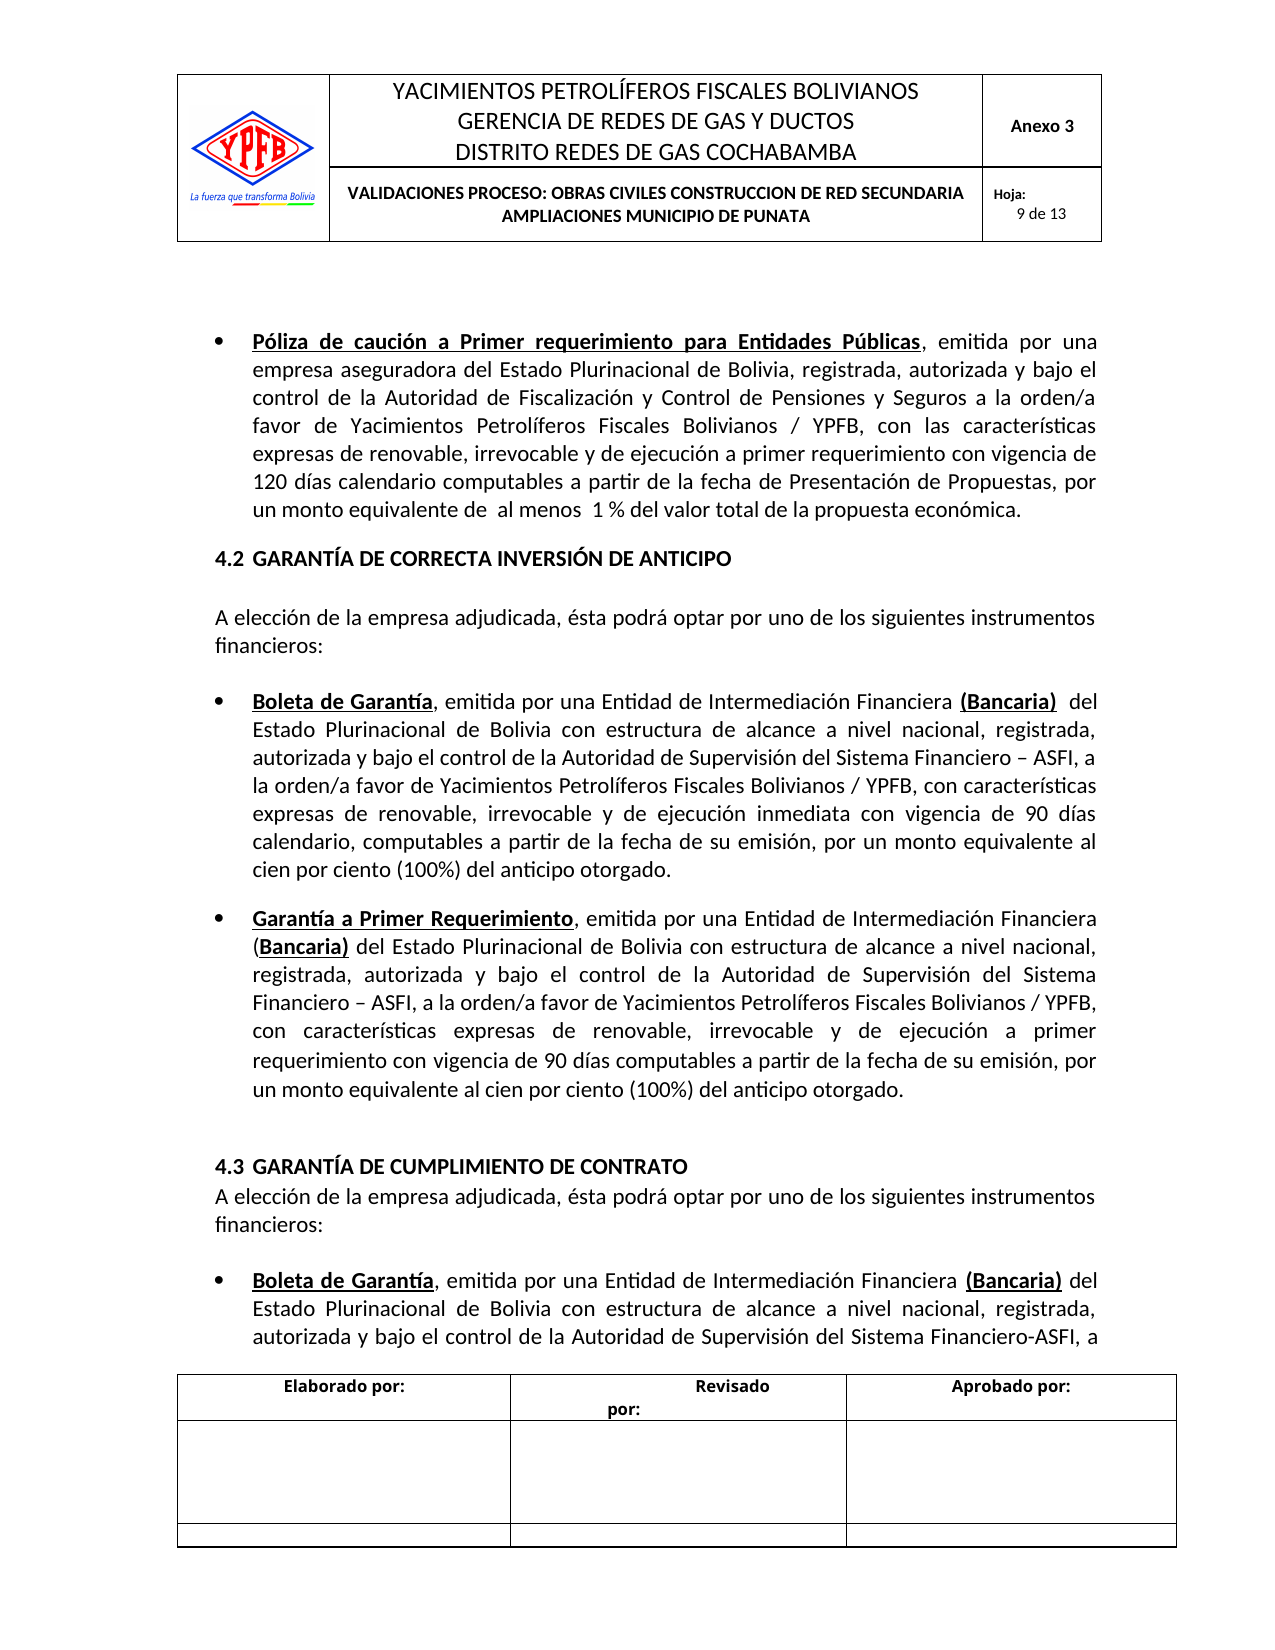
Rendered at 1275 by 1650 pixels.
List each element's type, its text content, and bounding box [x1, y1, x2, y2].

list Boleta de Garantía, emitida por una Entidad de Intermediación Financiera (Bancaria) del Estado Plurinacional de Bolivia con estructura de alcance a nivel nacional, registrada, autorizada y bajo el control de la Autoridad de Supervisión del Sistema Financiero – ASFI, a la orden/a favor de Yacimientos Petrolíferos Fiscales Bolivianos / YPFB, con características expresas de renovable, irrevocable y de ejecución inmediata con vigencia de 90 días calendario, computables a partir de la fecha de su emisión, por un monto equivalente al cien por ciento (100%) del anticipo otorgado. [215, 687, 1098, 883]
list Garantía a Primer Requerimiento, emitida por una Entidad de Intermediación Financiera (Bancaria) del Estado Plurinacional de Bolivia con estructura de alcance a nivel nacional, registrada, autorizada y bajo el control de la Autoridad de Supervisión del Sistema Financiero – ASFI, a la orden/a favor de Yacimientos Petrolíferos Fiscales Bolivianos / YPFB, con características expresas de renovable, irrevocable y de ejecución a primer requerimiento con vigencia de 90 días computables a partir de la fecha de su emisión, por un monto equivalente al cien por ciento (100%) del anticipo otorgado. [215, 904, 1098, 1103]
subtitle GARANTÍA DE CORRECTA INVERSIÓN DE ANTICIPO [215, 544, 1098, 572]
picture [188, 105, 316, 211]
list Póliza de caución a Primer requerimiento para Entidades Públicas, emitida por una empresa aseguradora del Estado Plurinacional de Bolivia, registrada, autorizada y bajo el control de la Autoridad de Fiscalización y Control de Pensiones y Seguros a la orden/a favor de Yacimientos Petrolíferos Fiscales Bolivianos / YPFB, con las características expresas de renovable, irrevocable y de ejecución a primer requerimiento con vigencia de 120 días calendario computables a partir de la fecha de Presentación de Propuestas, por un monto equivalente de al menos 1 % del valor total de la propuesta económica. [215, 327, 1098, 523]
text A elección de la empresa adjudicada, ésta podrá optar por uno de los siguientes instrumentos financieros: [215, 1182, 1098, 1238]
text A elección de la empresa adjudicada, ésta podrá optar por uno de los siguientes instrumentos financieros: [215, 603, 1098, 659]
subtitle GARANTÍA DE CUMPLIMIENTO DE CONTRATO [215, 1152, 1098, 1180]
